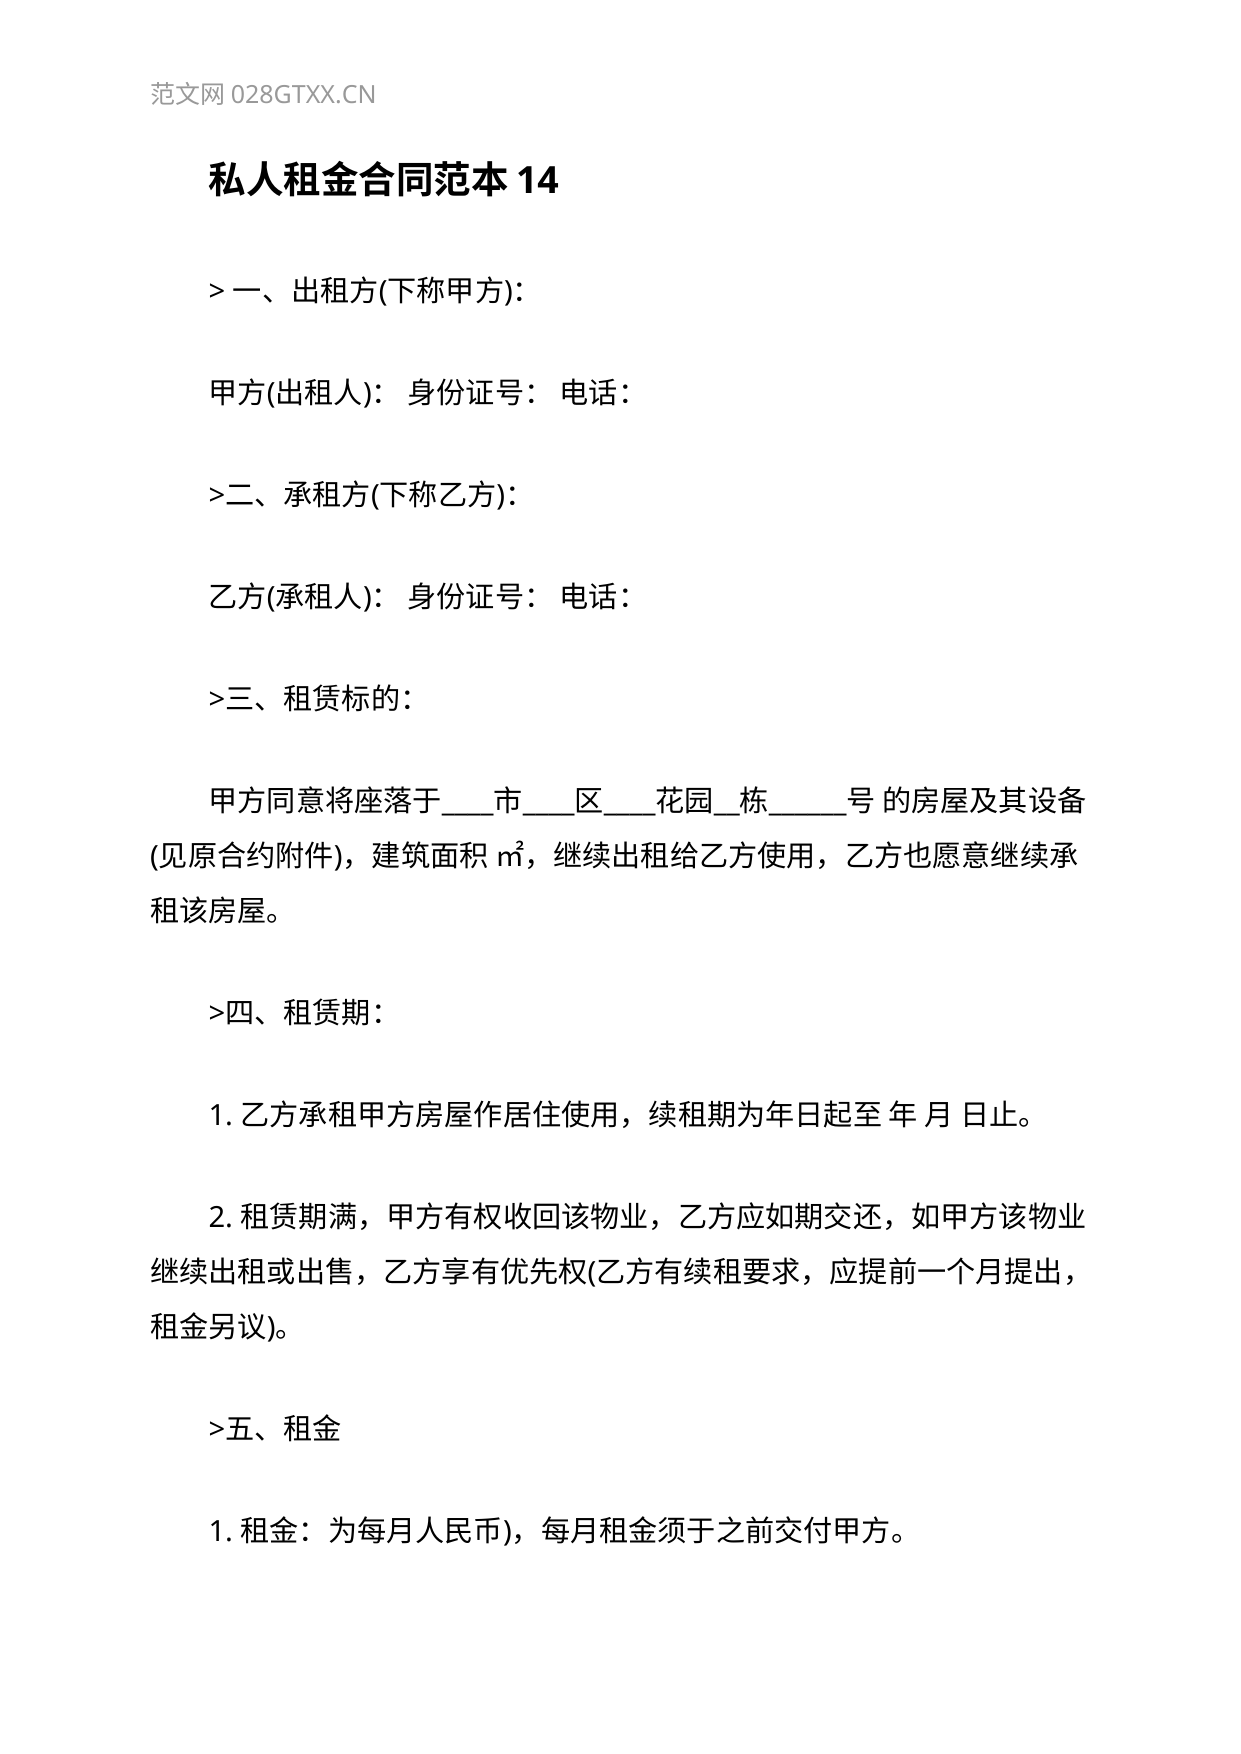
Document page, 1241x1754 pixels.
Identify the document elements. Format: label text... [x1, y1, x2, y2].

text >三、租赁标的： [150, 676, 1090, 718]
text 甲方(出租人)： 身份证号： 电话： [150, 369, 1090, 412]
text >五、租金 [150, 1405, 1090, 1448]
text >四、租赁期： [150, 989, 1090, 1032]
text 乙方(承租人)： 身份证号： 电话： [150, 573, 1090, 616]
text 1. 租金：为每月人民币)，每月租金须于之前交付甲方。 [150, 1507, 1090, 1549]
text 2. 租赁期满，甲方有权收回该物业，乙方应如期交还，如甲方该物业继续出租或出售，乙方享有优先权(乙方有续租要求，应提前一个月提出，租金另议)。 [150, 1193, 1090, 1346]
text 甲方同意将座落于____市____区____花园__栋______号 的房屋及其设备(见原合约附件)，建筑面积 ㎡，继续出租给乙方使用，乙方也愿意继续承租该房屋。 [150, 777, 1090, 930]
text > 一、出租方(下称甲方)： [150, 268, 1090, 310]
text >二、承租方(下称乙方)： [150, 472, 1090, 514]
text 1. 乙方承租甲方房屋作居住使用，续租期为年日起至 年 月 日止。 [150, 1091, 1090, 1134]
text 私人租金合同范本14 [150, 150, 1090, 204]
